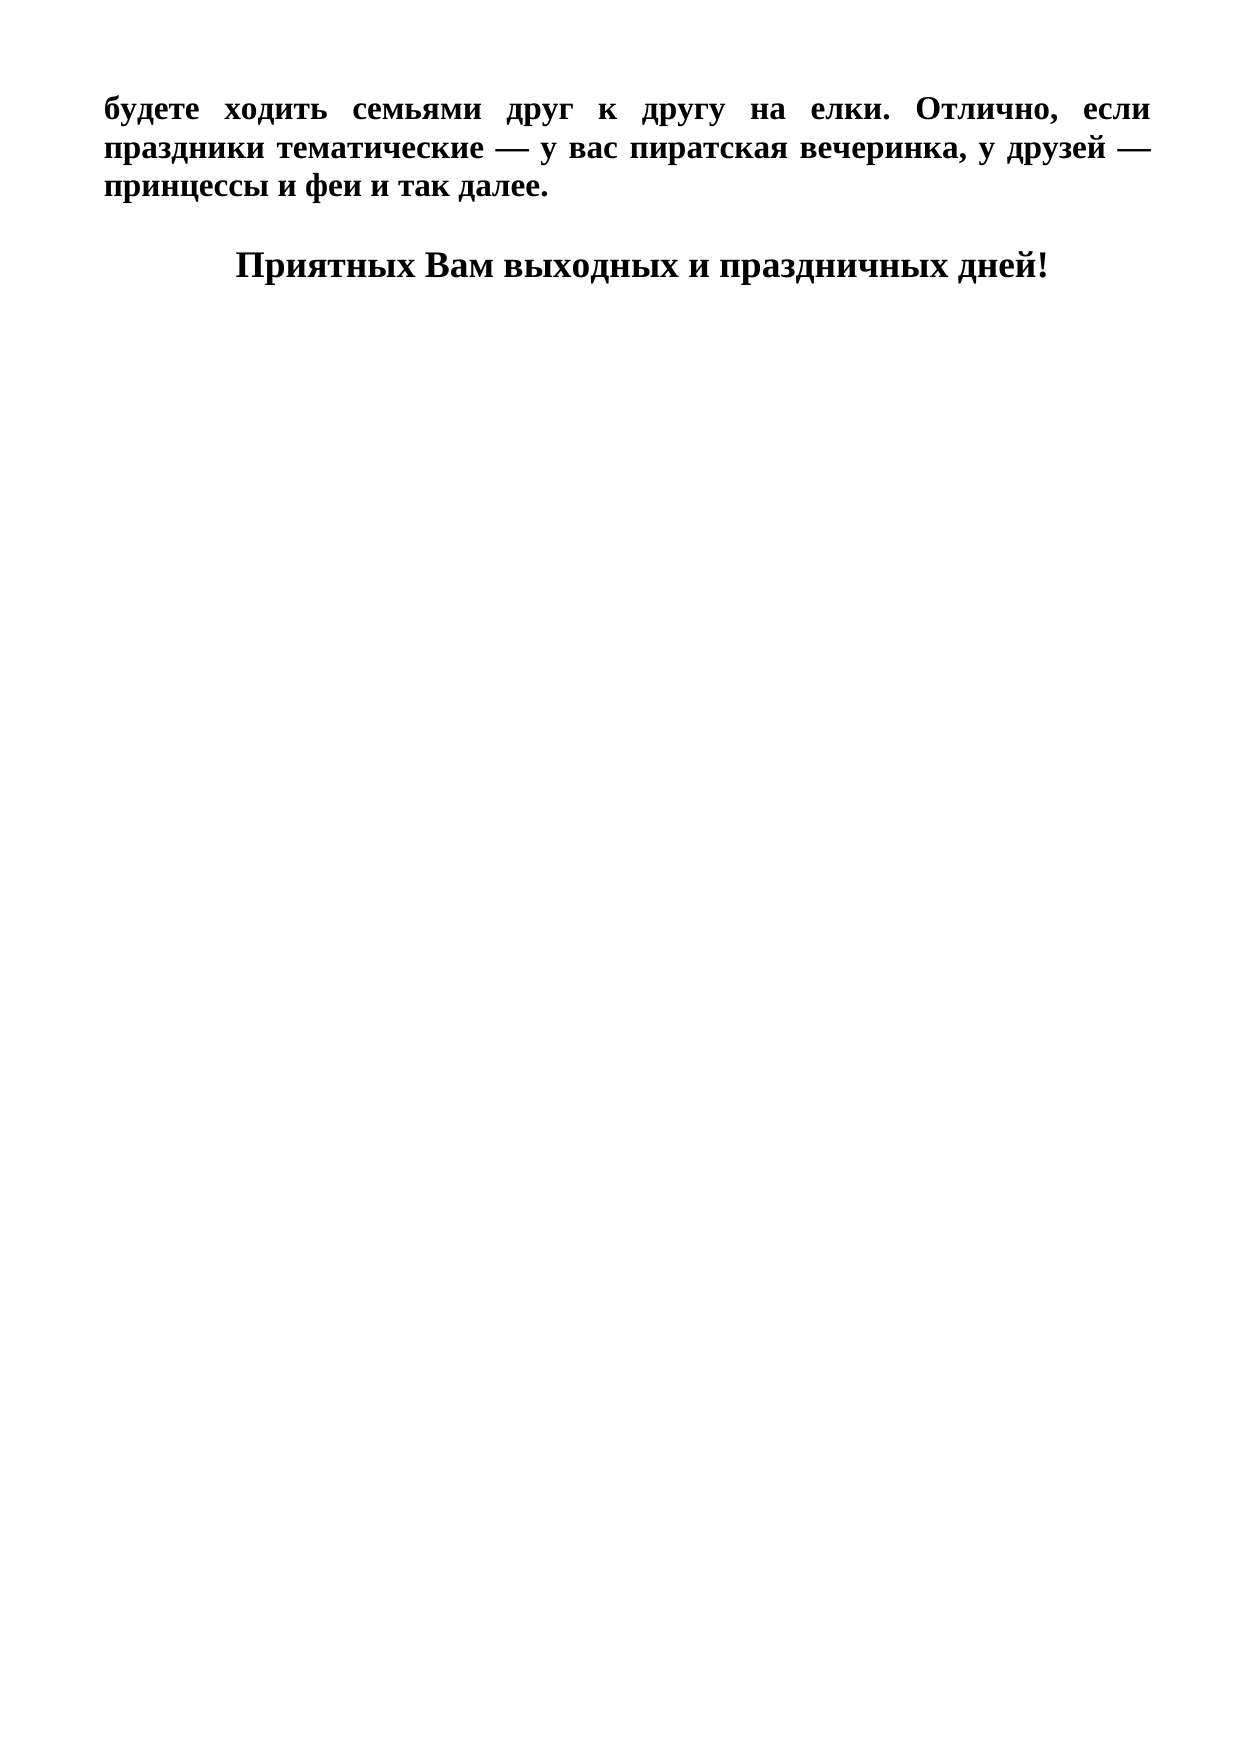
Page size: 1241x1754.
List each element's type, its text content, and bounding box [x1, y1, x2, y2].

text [103, 89, 1152, 204]
text Приятных Вам выходных и праздничных дней! [103, 242, 1152, 285]
